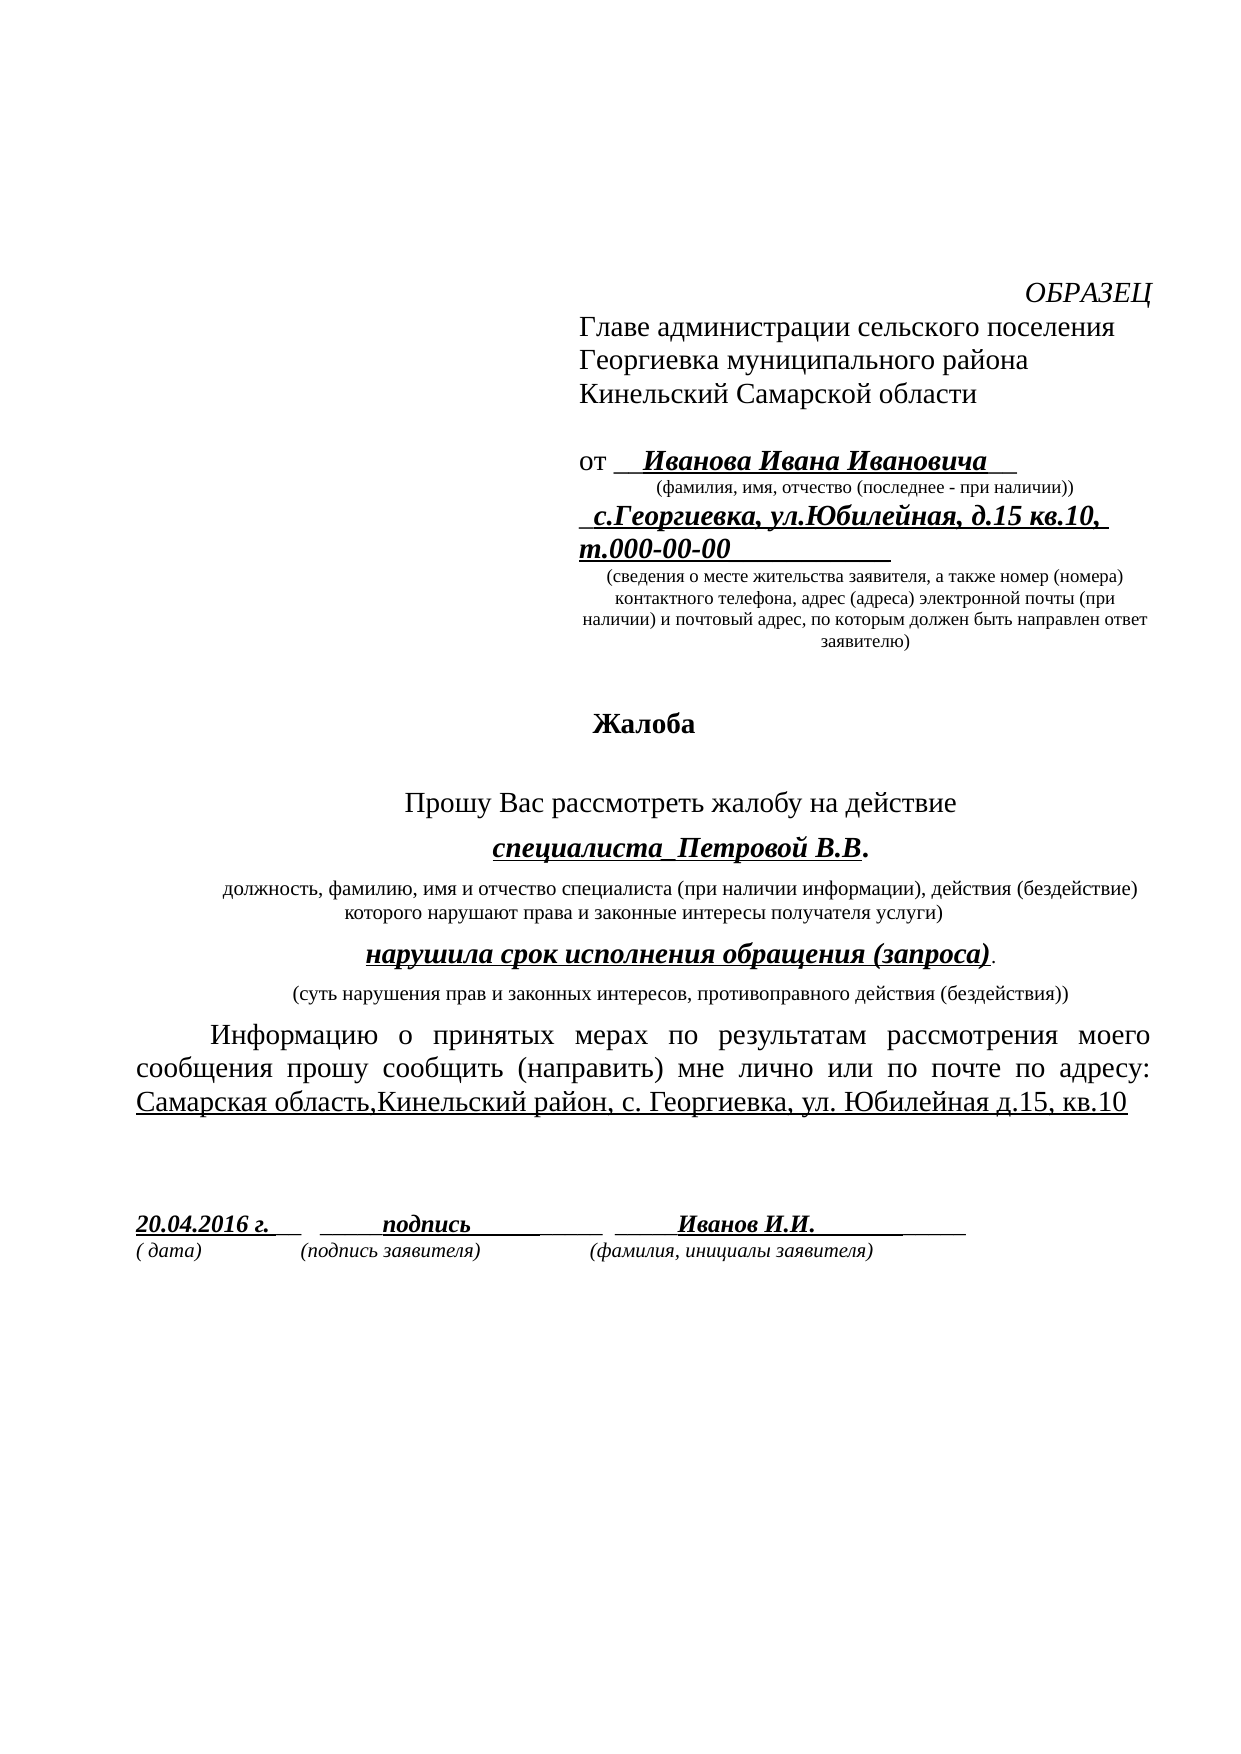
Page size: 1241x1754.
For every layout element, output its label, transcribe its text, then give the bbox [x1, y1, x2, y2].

text _с.Георгиевка, ул.Юбилейная, д.15 кв.10, т.000-00-00___________ [579, 498, 1152, 565]
text Информацию о принятых мерах по результатам рассмотрения моего сообщения прошу сообщить (направить) мне лично или по почте по адресу: Самарская область,Кинельский район, с. Георгиевка, ул. Юбилейная д.15, кв.10 [136, 1017, 1152, 1117]
text (фамилия, имя, отчество (последнее - при наличии)) [579, 476, 1152, 498]
text (сведения о месте жительства заявителя, а также номер (номера) контактного телефона, адрес (адреса) электронной почты (при наличии) и почтовый адрес, по которым должен быть направлен ответ заявителю) [579, 565, 1152, 651]
text от __Иванова Ивана Ивановича__ [579, 443, 1152, 476]
text должность, фамилию, имя и отчество специалиста (при наличии информации), действия (бездействие) которого нарушают права и законные интересы получателя услуги) [136, 876, 1152, 924]
text ( дата) (подпись заявителя) (фамилия, инициалы заявителя) [136, 1238, 1152, 1262]
text 20.04.2016 г. __ _____подпись _____ _____Иванов И.И. _____ [136, 1209, 1152, 1238]
text Главе администрации сельского поселения Георгиевка муниципального района Кинельский Самарской области [579, 309, 1152, 409]
text Прошу Вас рассмотреть жалобу на действие [136, 785, 1152, 819]
text специалиста_Петровой В.В. [136, 831, 1152, 864]
text (суть нарушения прав и законных интересов, противоправного действия (бездействия)) [136, 981, 1152, 1005]
text Жалоба [136, 706, 1152, 740]
text ОБРАЗЕЦ [136, 275, 1152, 309]
text нарушила срок исполнения обращения (запроса). [136, 936, 1152, 969]
